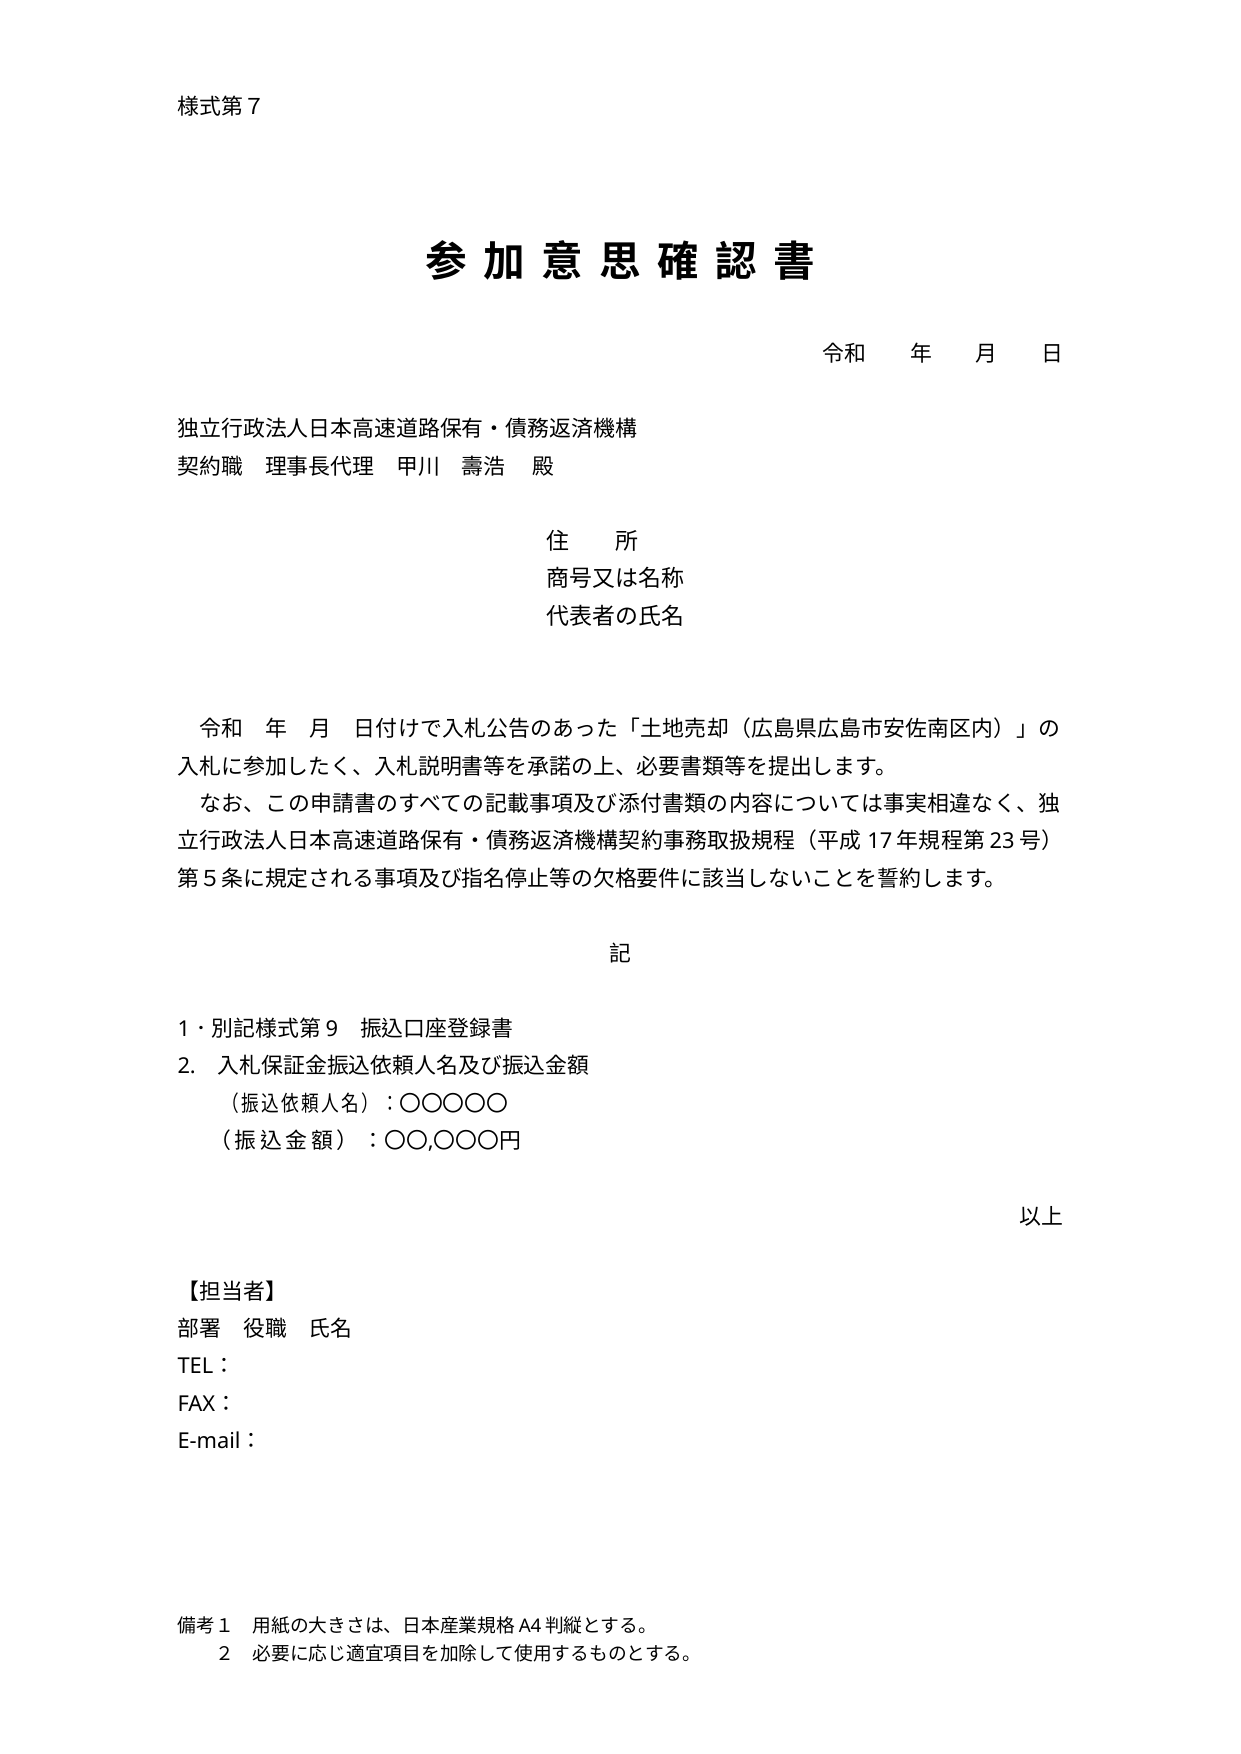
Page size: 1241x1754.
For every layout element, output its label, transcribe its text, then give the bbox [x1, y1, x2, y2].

text なお、この申請書のすべての記載事項及び添付書類の内容については事実相違なく、独立行政法人日本高速道路保有・債務返済機構契約事務取扱規程（平成17年規程第23号）第５条に規定される事項及び指名停止等の欠格要件に該当しないことを誓約します。 [177, 783, 1063, 896]
text （振込金額）：〇〇,〇〇〇円 [177, 1121, 1063, 1158]
text （振込依頼人名）：〇〇〇〇〇 [177, 1083, 1063, 1121]
text 契約職 理事長代理 甲川 壽浩 殿 [177, 446, 1063, 483]
text 独立行政法人日本高速道路保有・債務返済機構 [177, 408, 1063, 446]
text 2. 入札保証金振込依頼人名及び振込金額 [177, 1046, 1063, 1083]
text 以上 [177, 1196, 1063, 1233]
text E-mail： [177, 1421, 1063, 1496]
text 商号又は名称 [546, 558, 1063, 596]
text FAX： [177, 1383, 1063, 1421]
text 代表者の氏名 [546, 596, 1063, 633]
text 令和 年 月 日付けで入札公告のあった「土地売却（広島県広島市安佐南区内）」の入札に参加したく、入札説明書等を承諾の上、必要書類等を提出します。 [177, 708, 1063, 783]
text 1．別記様式第9 振込口座登録書 [177, 1008, 1063, 1046]
text 令和 年 月 日 [177, 333, 1063, 371]
text TEL： [177, 1346, 1063, 1383]
text 【担当者】 [177, 1271, 1063, 1308]
text 参加意思確認書 [177, 221, 1063, 296]
text 部署 役職 氏名 [177, 1308, 1063, 1346]
text 住所 [546, 521, 1063, 558]
subtitle 記 [177, 933, 1063, 971]
